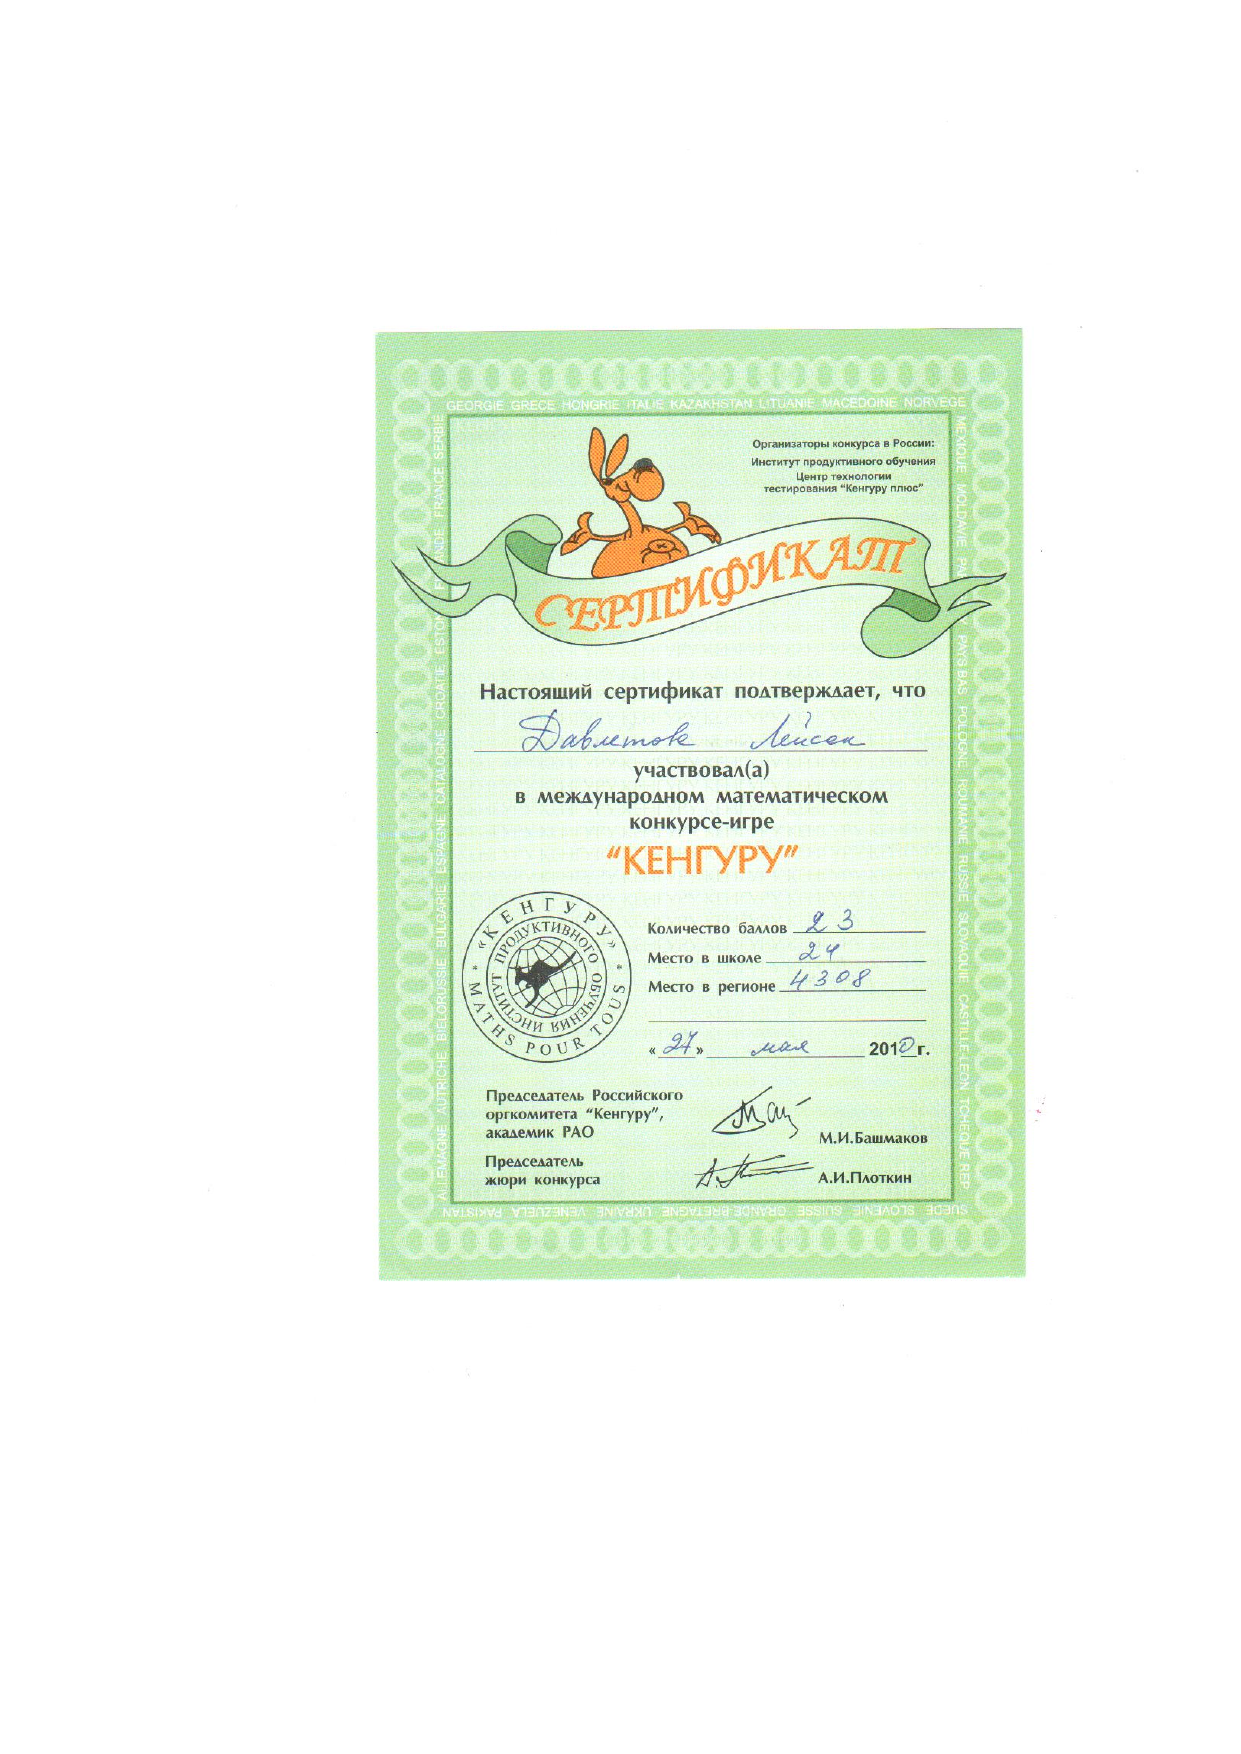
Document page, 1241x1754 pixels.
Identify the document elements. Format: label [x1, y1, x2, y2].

picture [177, 118, 1152, 1460]
